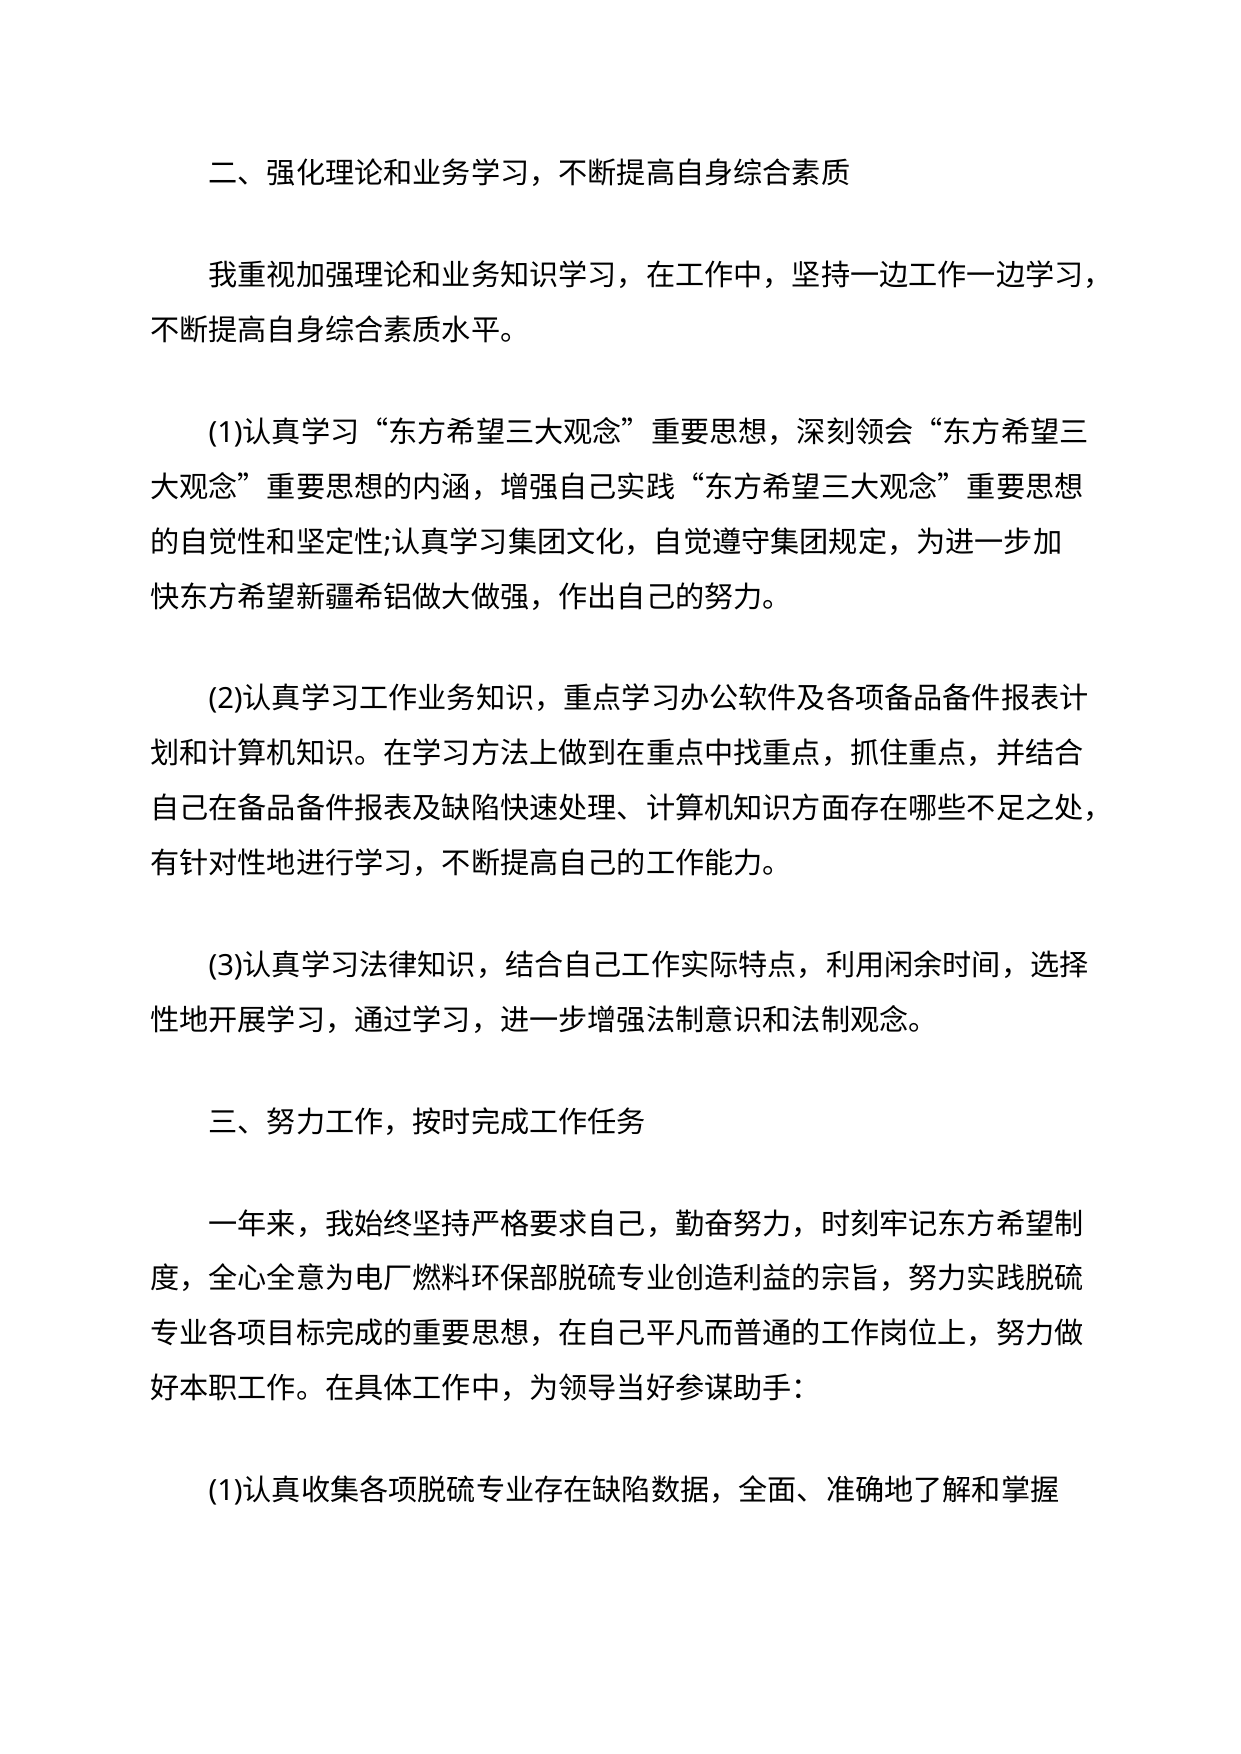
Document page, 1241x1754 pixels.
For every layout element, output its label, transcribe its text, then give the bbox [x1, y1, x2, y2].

text 二、强化理论和业务学习，不断提高自身综合素质 [150, 150, 1090, 192]
text (1)认真学习“东方希望三大观念”重要思想，深刻领会“东方希望三大观念”重要思想的内涵，增强自己实践“东方希望三大观念”重要思想的自觉性和坚定性;认真学习集团文化，自觉遵守集团规定，为进一步加快东方希望新疆希铝做大做强，作出自己的努力。 [150, 408, 1090, 616]
text 我重视加强理论和业务知识学习，在工作中，坚持一边工作一边学习，不断提高自身综合素质水平。 [150, 252, 1090, 349]
text (1)认真收集各项脱硫专业存在缺陷数据，全面、准确地了解和掌握 [150, 1467, 1090, 1509]
text 一年来，我始终坚持严格要求自己，勤奋努力，时刻牢记东方希望制度，全心全意为电厂燃料环保部脱硫专业创造利益的宗旨，努力实践脱硫专业各项目标完成的重要思想，在自己平凡而普通的工作岗位上，努力做好本职工作。在具体工作中，为领导当好参谋助手： [150, 1200, 1090, 1407]
text (2)认真学习工作业务知识，重点学习办公软件及各项备品备件报表计划和计算机知识。在学习方法上做到在重点中找重点，抓住重点，并结合自己在备品备件报表及缺陷快速处理、计算机知识方面存在哪些不足之处，有针对性地进行学习，不断提高自己的工作能力。 [150, 675, 1090, 882]
text 三、努力工作，按时完成工作任务 [150, 1098, 1090, 1141]
text (3)认真学习法律知识，结合自己工作实际特点，利用闲余时间，选择性地开展学习，通过学习，进一步增强法制意识和法制观念。 [150, 942, 1090, 1039]
